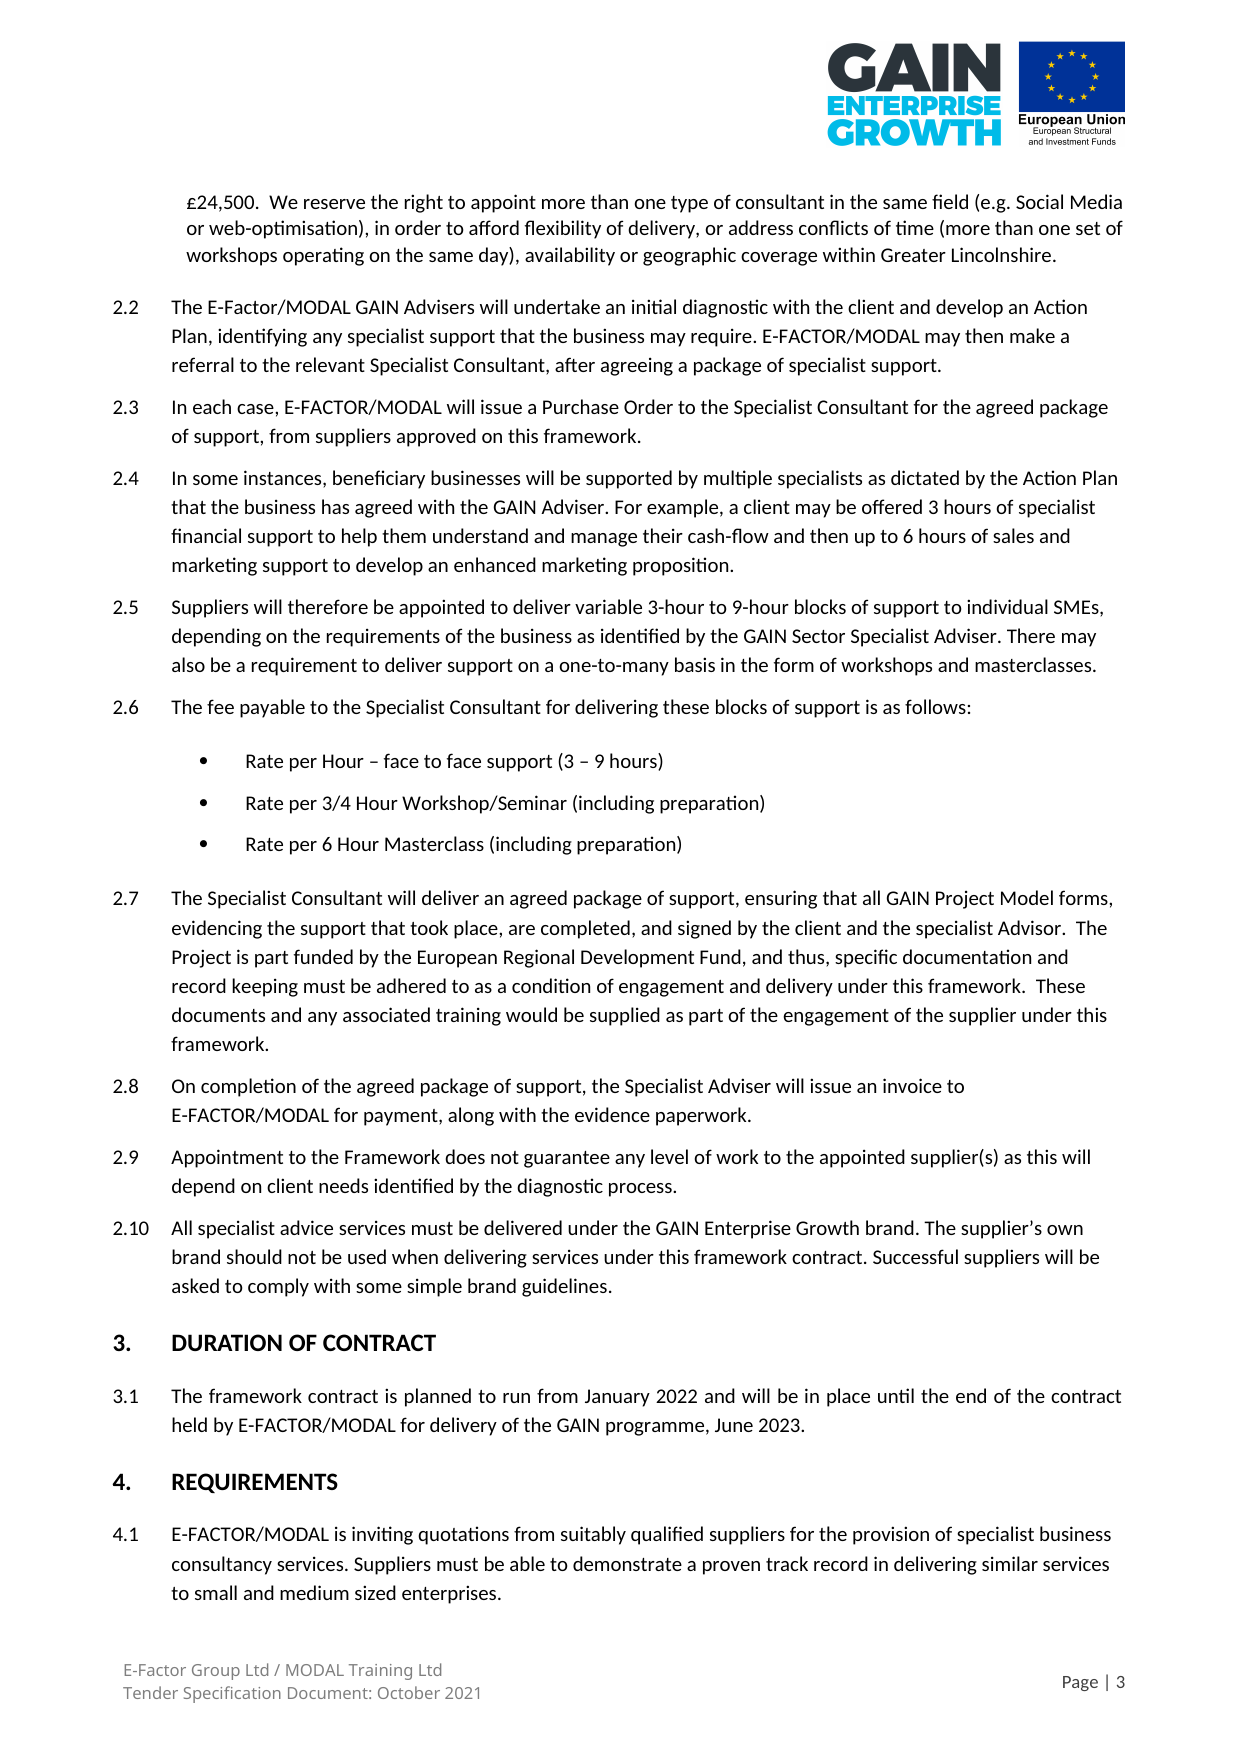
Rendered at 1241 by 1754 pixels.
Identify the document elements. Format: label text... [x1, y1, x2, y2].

subtitle The E-Factor/MODAL GAIN Advisers will undertake an initial diagnostic with the client and develop an Action Plan, identifying any specialist support that the business may require. E-FACTOR/MODAL may then make a referral to the relevant Specialist Consultant, after agreeing a package of specialist support. [112, 294, 1125, 378]
subtitle In some instances, beneficiary businesses will be supported by multiple specialists as dictated by the Action Plan that the business has agreed with the GAIN Adviser. For example, a client may be offered 3 hours of specialist financial support to help them understand and manage their cash-flow and then up to 6 hours of sales and marketing support to develop an enhanced marketing proposition. [112, 465, 1125, 578]
subtitle DURATION OF CONTRACT [112, 1327, 1125, 1358]
list Rate per 6 Hour Masterclass (including preparation) [200, 831, 1125, 857]
list Rate per 3/4 Hour Workshop/Seminar (including preparation) [200, 790, 1125, 815]
subtitle The framework contract is planned to run from January 2022 and will be in place until the end of the contract held by E-FACTOR/MODAL for delivery of the GAIN programme, June 2023. [112, 1383, 1125, 1437]
subtitle E-FACTOR/MODAL is inviting quotations from suitably qualified suppliers for the provision of specialist business consultancy services. Suppliers must be able to demonstrate a proven track record in delivering similar services to small and medium sized enterprises. [112, 1522, 1125, 1605]
subtitle Appointment to the Framework does not guarantee any level of work to the appointed supplier(s) as this will depend on client needs identified by the diagnostic process. [112, 1144, 1125, 1198]
subtitle Suppliers will therefore be appointed to deliver variable 3-hour to 9-hour blocks of support to individual SMEs, depending on the requirements of the business as identified by the GAIN Sector Specialist Adviser. There may also be a requirement to deliver support on a one-to-many basis in the form of workshops and masterclasses. [112, 594, 1125, 678]
subtitle The Specialist Consultant will deliver an agreed package of support, ensuring that all GAIN Project Model forms, evidencing the support that took place, are completed, and signed by the client and the specialist Advisor. The Project is part funded by the European Regional Development Fund, and thus, specific documentation and record keeping must be adhered to as a condition of engagement and delivery under this framework. These documents and any associated training would be supplied as part of the engagement of the supplier under this framework. [112, 886, 1125, 1057]
subtitle On completion of the agreed package of support, the Specialist Adviser will issue an invoice to E-FACTOR/MODAL for payment, along with the evidence paperwork. [112, 1073, 1125, 1128]
subtitle In each case, E-FACTOR/MODAL will issue a Purchase Order to the Specialist Consultant for the agreed package of support, from suppliers approved on this framework. [112, 394, 1125, 448]
list Rate per Hour – face to face support (3 – 9 hours) [200, 748, 1125, 773]
picture [1018, 41, 1125, 147]
subtitle All specialist advice services must be delivered under the GAIN Enterprise Growth brand. The supplier’s own brand should not be used when delivering services under this framework contract. Successful suppliers will be asked to comply with some simple brand guidelines. [112, 1215, 1125, 1298]
subtitle Requirements [112, 1466, 1125, 1497]
subtitle The fee payable to the Specialist Consultant for delivering these blocks of support is as follows: [112, 694, 1125, 719]
picture [826, 41, 1003, 148]
